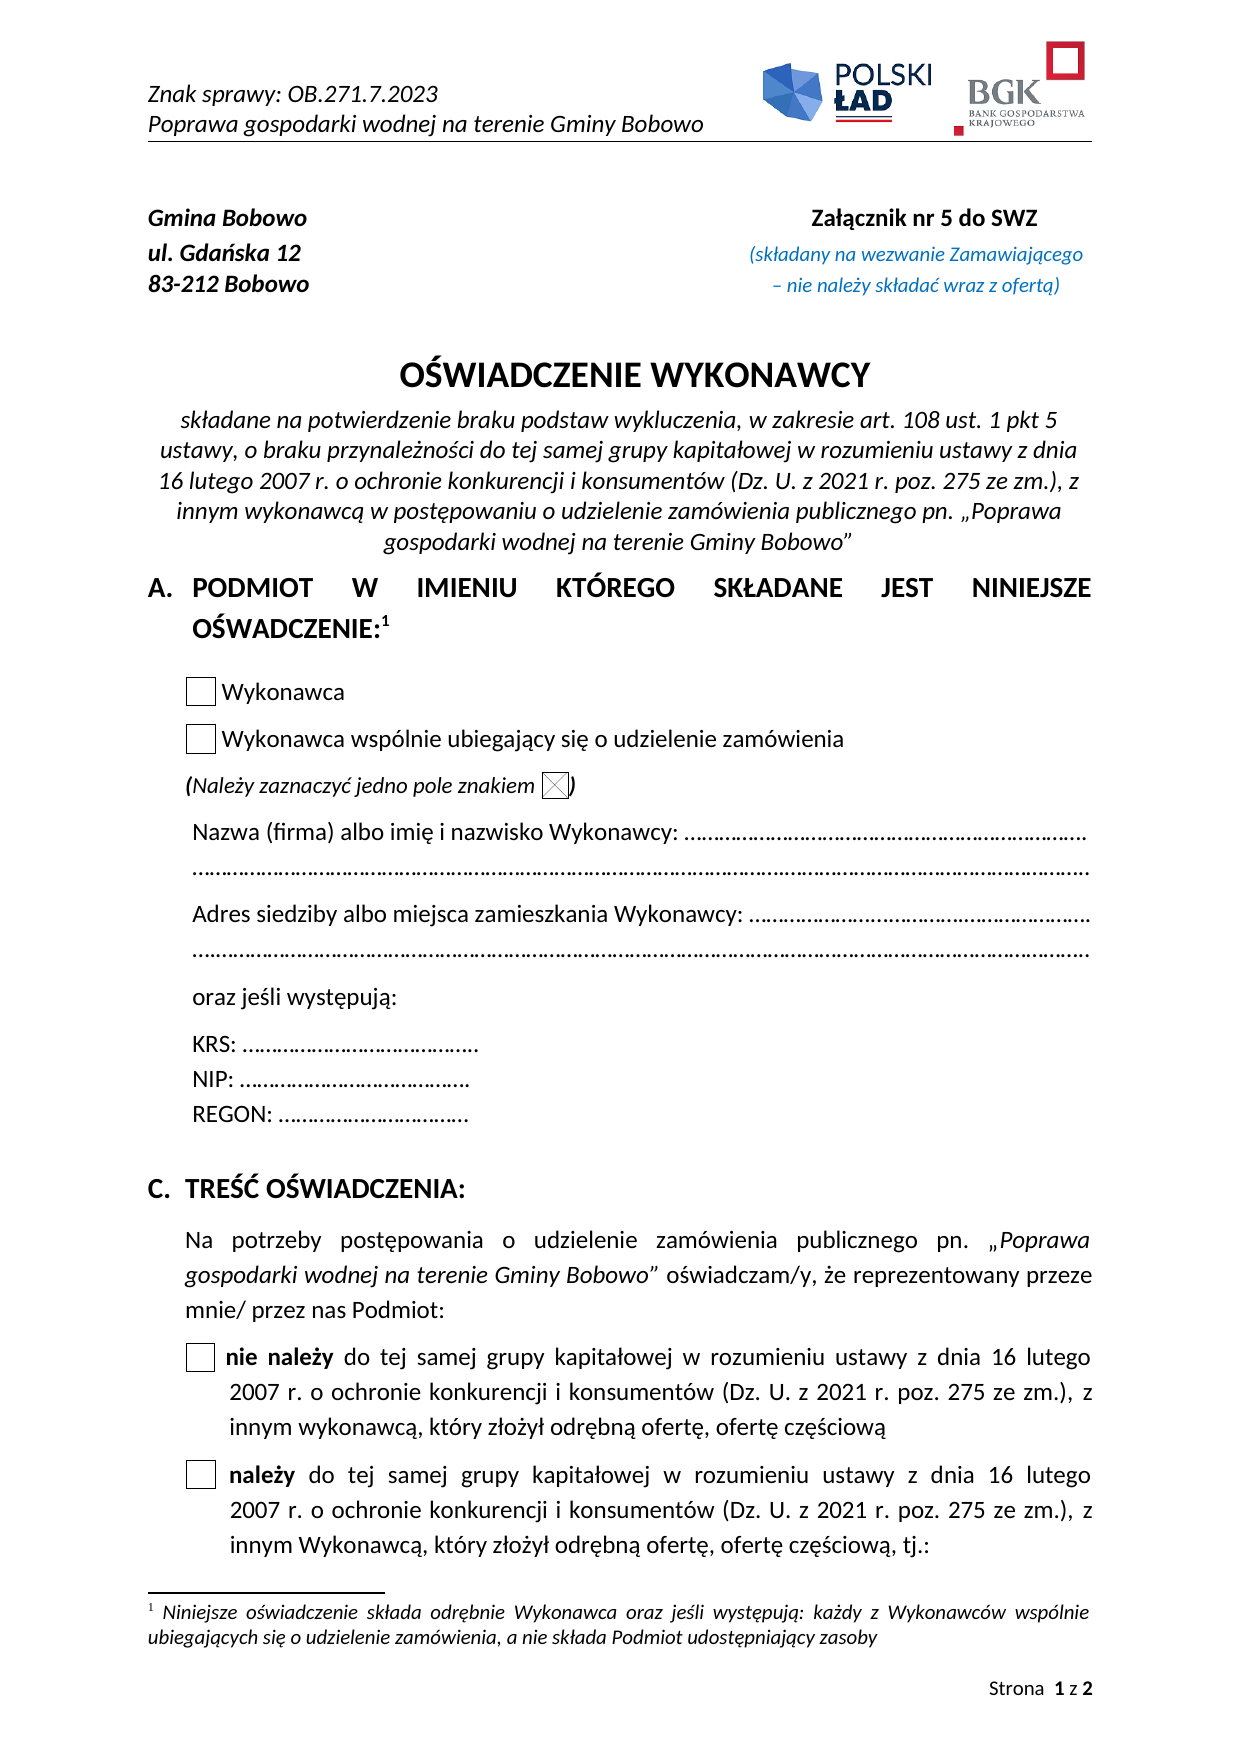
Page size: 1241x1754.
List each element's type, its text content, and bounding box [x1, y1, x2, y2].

text ………………………………………………………………………………………….…………………………………………….. [192, 851, 1092, 881]
text NIP: …………………………………. [192, 1063, 1092, 1094]
text KRS: ………………………………….. [192, 1028, 1092, 1059]
text REGON: …………………………… [192, 1098, 1092, 1129]
text Nazwa (firma) albo imię i nazwisko Wykonawcy: ……………………………………………………………. [192, 816, 1092, 846]
text ul. Gdańska 12 (składany na wezwanie Zamawiającego [148, 237, 1092, 268]
text (Należy zaznaczyć jedno pole znakiem ) [185, 771, 542, 799]
text Adres siedziby albo miejsca zamieszkania Wykonawcy: …………………...………….…………………. [192, 898, 1092, 929]
text 83-212 Bobowo – nie należy składać wraz z ofertą) [148, 268, 1092, 298]
text Wykonawca wspólnie ubiegający się o udzielenie zamówienia [185, 723, 1092, 754]
list OŚWIADCZENIE WYKONAWCY [177, 351, 1092, 397]
text składane na potwierdzenie braku podstaw wykluczenia, w zakresie art. 108 ust. 1 pkt 5 ustawy, o braku przynależności do tej samej grupy kapitałowej w rozumieniu ustawy z dnia 16 lutego 2007 r. o ochronie konkurencji i konsumentów (Dz. U. z 2021 r. poz. 275 ze zm.), z innym wykonawcą w postępowaniu o udzielenie zamówienia publicznego pn. „Poprawa gospodarki wodnej na terenie Gminy Bobowo” [148, 404, 1092, 557]
text oraz jeśli występują: [192, 981, 1092, 1011]
text Wykonawca [185, 676, 1092, 706]
text Gmina Bobowo Załącznik nr 5 do SWZ [148, 202, 1092, 233]
text nie należy do tej samej grupy kapitałowej w rozumieniu ustawy z dnia 16 lutego 2007 r. o ochronie konkurencji i konsumentów (Dz. U. z 2021 r. poz. 275 ze zm.), z innym wykonawcą, który złożył odrębną ofertę, ofertę częściową [185, 1342, 1092, 1442]
list PODMIOT W IMIENIU KTÓREGO SKŁADANE JEST NINIEJSZE OŚWADCZENIE: [148, 569, 1092, 646]
text ….…………………………………………………………………………………………………………………………………….. [192, 933, 1092, 964]
list TREŚĆ OŚWIADCZENIA: [148, 1171, 1092, 1206]
text należy do tej samej grupy kapitałowej w rozumieniu ustawy z dnia 16 lutego 2007 r. o ochronie konkurencji i konsumentów (Dz. U. z 2021 r. poz. 275 ze zm.), z innym Wykonawcą, który złożył odrębną ofertę, ofertę częściową, tj.: [185, 1459, 1092, 1559]
text (Należy zaznaczyć jedno pole znakiem ) [568, 771, 1092, 799]
text Na potrzeby postępowania o udzielenie zamówienia publicznego pn. „Poprawa gospodarki wodnej na terenie Gminy Bobowo” oświadczam/y, że reprezentowany przeze mnie/ przez nas Podmiot: [185, 1224, 1092, 1324]
